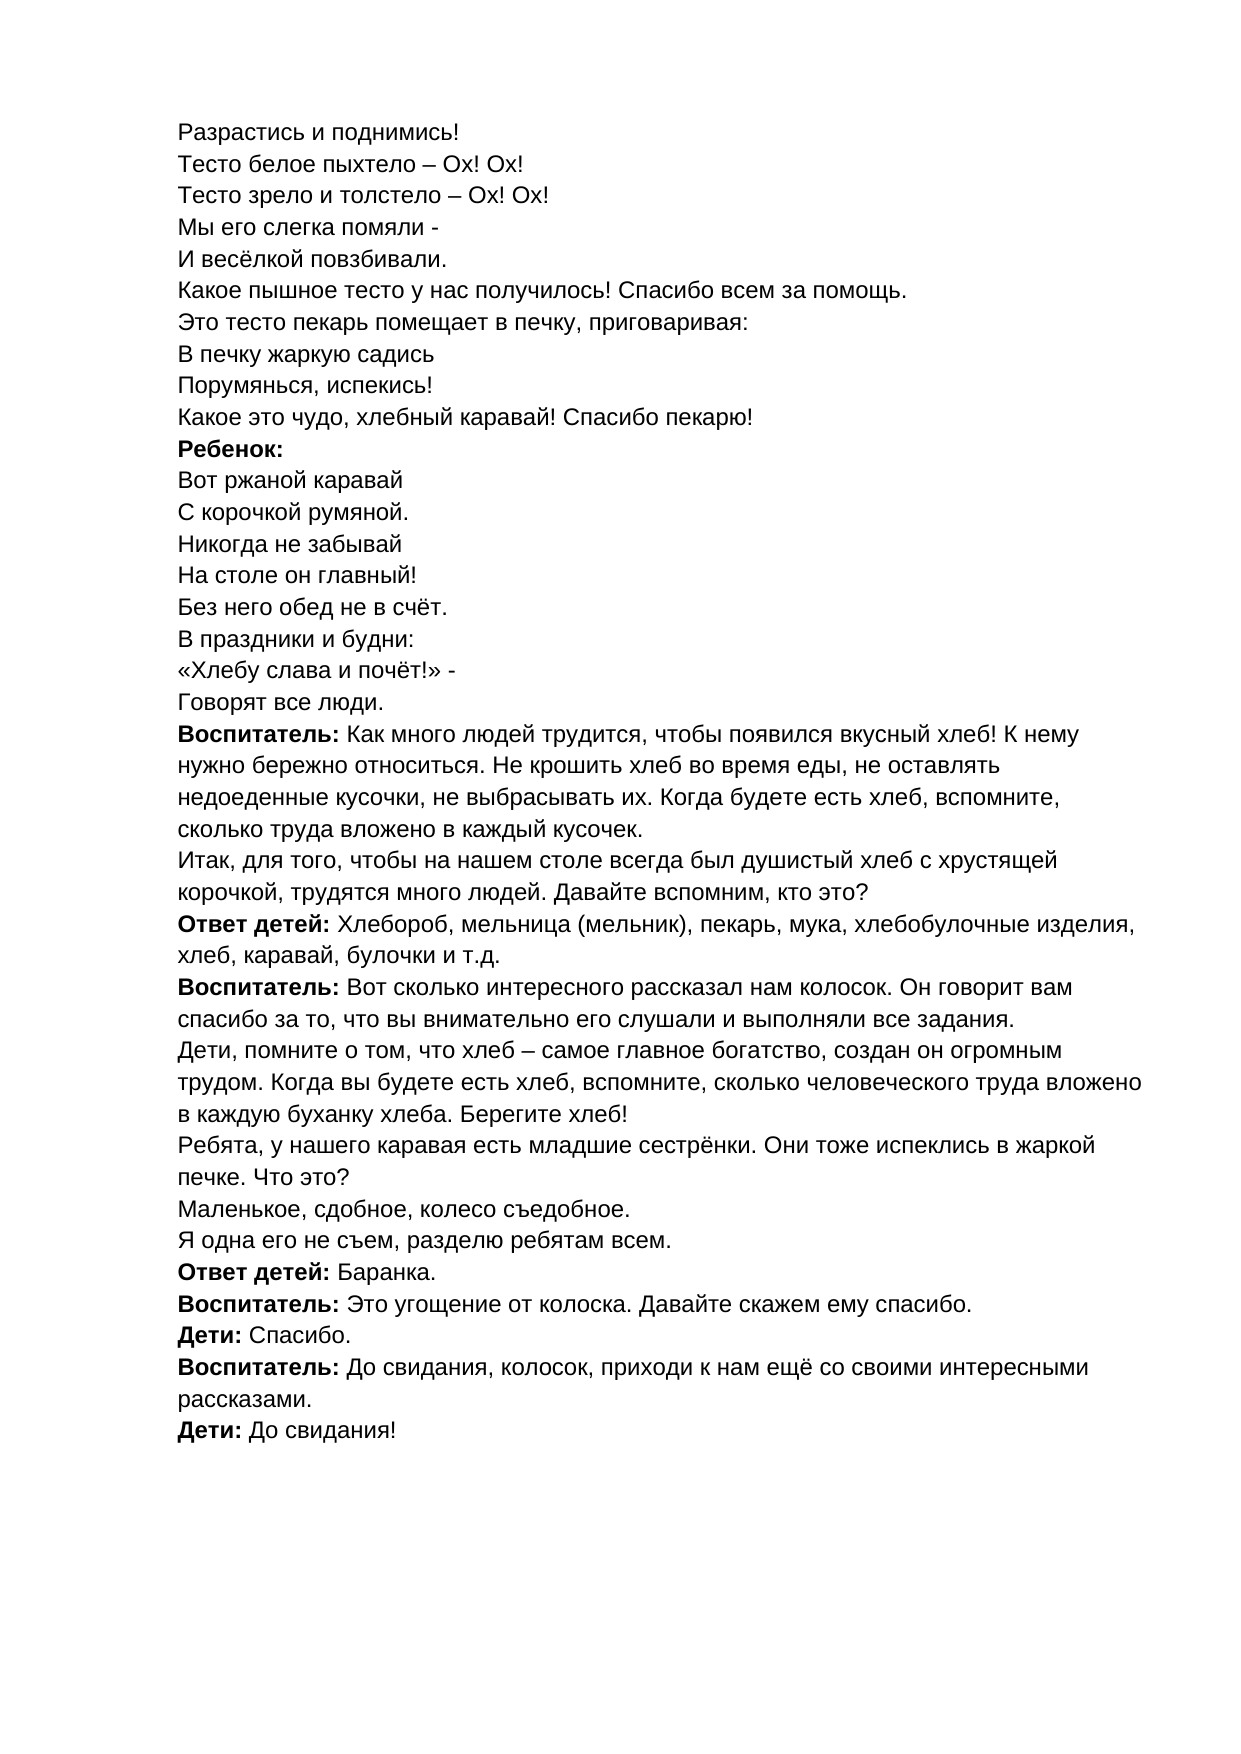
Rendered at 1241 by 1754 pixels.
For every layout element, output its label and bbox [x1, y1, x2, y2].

text [177, 118, 1152, 1444]
